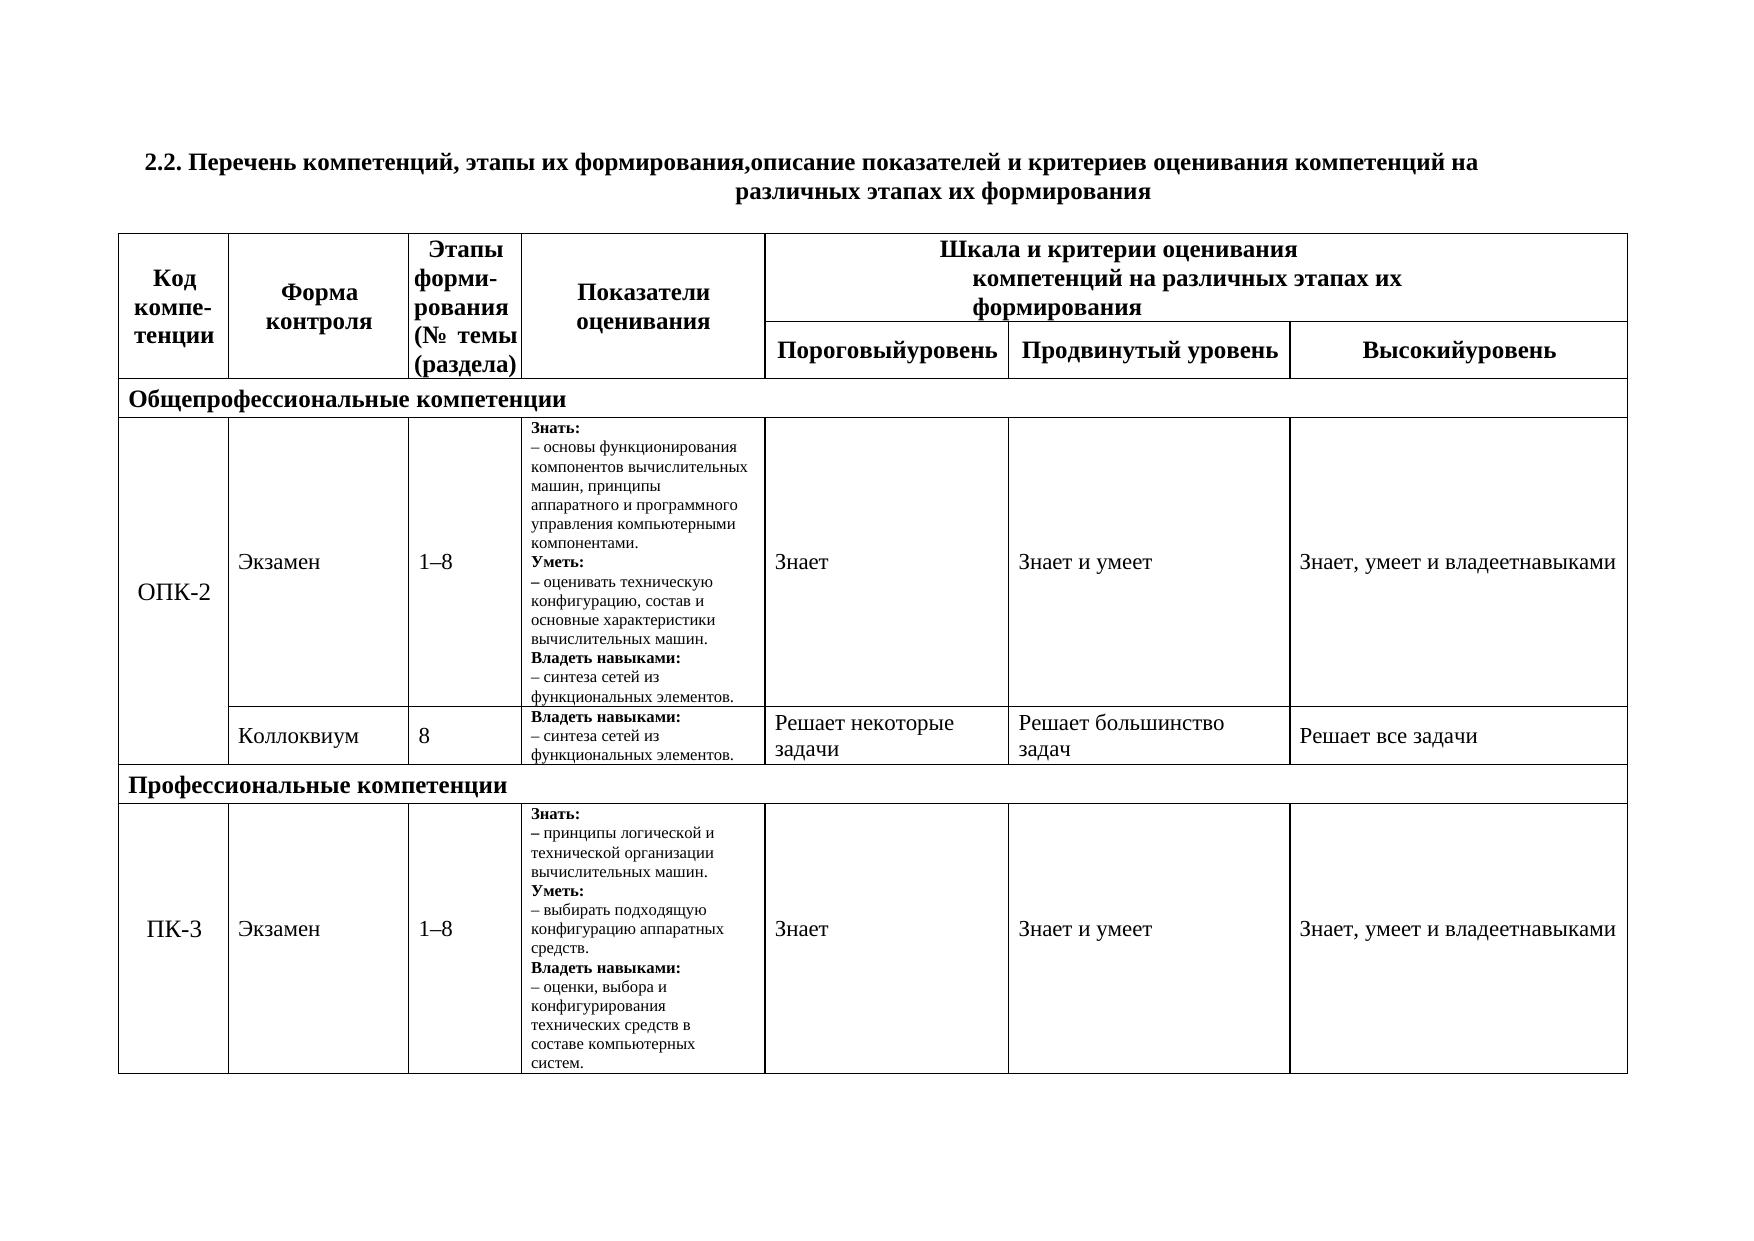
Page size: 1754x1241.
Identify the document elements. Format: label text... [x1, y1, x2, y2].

table_cell Владеть навыками: – синтеза сетей из функциональных элементов. [522, 707, 764, 764]
table_cell Профессиональные компетенции [119, 765, 1627, 803]
table_cell 1–8 [409, 418, 521, 706]
table_cell Знать: основы функционирования компонентов вычислительных машин, принципы аппаратного и программного управления компьютерными компонентами. Уметь: оценивать техническую конфигурацию, состав и основные характеристики вычислительных машин. Владеть навыками: синтеза сетей из функциональных элементов. [522, 418, 764, 706]
table_header Показатели оценивания [522, 234, 764, 378]
table_cell Знает [766, 418, 1008, 706]
table_cell 1–8 [409, 804, 521, 1072]
table_cell Пороговыйуровень [766, 322, 1008, 378]
table_cell Решает некоторые задачи [766, 707, 1008, 764]
table_cell Коллоквиум [229, 707, 408, 764]
table_cell Решает все задачи [1291, 707, 1627, 764]
table_header Форма контроля [229, 234, 408, 378]
table_cell Экзамен [229, 804, 408, 1072]
table_header Этапы форми- рования (№ темы (раздела) [409, 234, 521, 378]
table_cell Продвинутый уровень [1009, 322, 1289, 378]
table_cell Решает большинство задач [1009, 707, 1289, 764]
table_header Шкала и критерии оценивания компетенций на различных этапах их формирования [766, 234, 1627, 321]
table_cell ОПК-2 [119, 418, 228, 764]
table_header Код компе- тенции [119, 234, 228, 378]
table_cell Знает, умеет и владеетнавыками [1291, 418, 1627, 706]
table_cell Экзамен [229, 418, 408, 706]
table_cell Высокийуровень [1291, 322, 1627, 378]
table_cell Общепрофессиональные компетенции [119, 379, 1627, 417]
table_cell 8 [409, 707, 521, 764]
subtitle Перечень компетенций, этапы их формирования,описание показателей и критериев оценивания компетенций на различных этапах их формирования [144, 147, 1610, 204]
table_cell Знает и умеет [1009, 804, 1289, 1072]
table_cell Знает [766, 804, 1008, 1072]
table_cell ПК-3 [119, 804, 228, 1072]
table_cell Знать: принципы логической и технической организации вычислительных машин. Уметь: выбирать подходящую конфигурацию аппаратных средств. Владеть навыками: оценки, выбора и конфигурирования технических средств в составе компьютерных систем. [522, 804, 764, 1072]
table_cell Знает и умеет [1009, 418, 1289, 706]
table_cell Знает, умеет и владеетнавыками [1291, 804, 1627, 1072]
